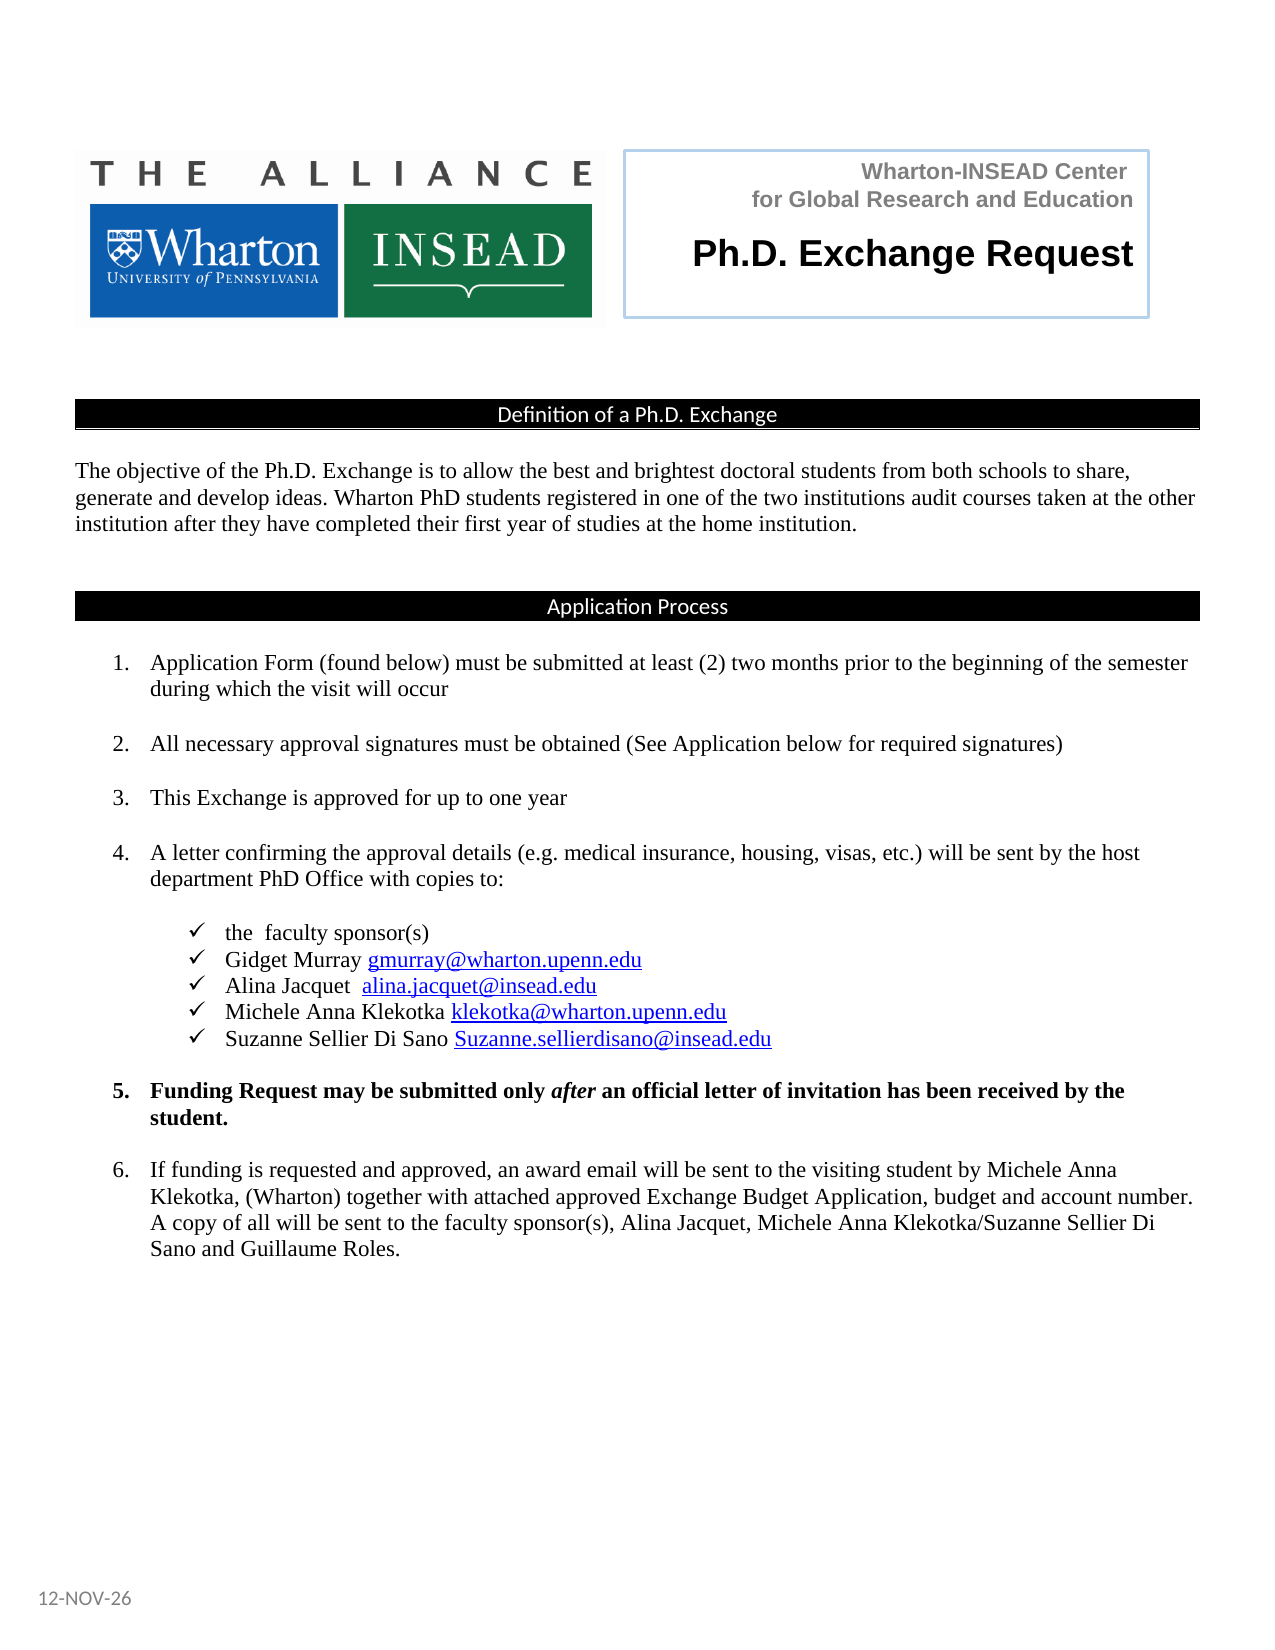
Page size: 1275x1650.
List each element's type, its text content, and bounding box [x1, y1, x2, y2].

list Gidget Murray gmurray@wharton.upenn.edu [187, 946, 1200, 972]
list This Exchange is approved for up to one year [112, 784, 1200, 838]
picture [75, 150, 607, 328]
text The objective of the Ph.D. Exchange is to allow the best and brightest doctoral students from both schools to share, generate and develop ideas. Wharton PhD students registered in one of the two institutions audit courses taken at the other institution after they have completed their first year of studies at the home institution. [75, 457, 1200, 537]
list All necessary approval signatures must be obtained (See Application below for required signatures) [112, 730, 1200, 784]
list A letter confirming the approval details (e.g. medical insurance, housing, visas, etc.) will be sent by the host department PhD Office with copies to: [112, 838, 1200, 919]
list Funding Request may be submitted only after an official letter of invitation has been received by the student. [112, 1077, 1200, 1130]
table_header Application Process [76, 592, 1199, 620]
list the faculty sponsor(s) [187, 919, 1200, 946]
list Alina Jacquet alina.jacquet@insead.edu [187, 972, 1200, 998]
list Suzanne Sellier Di Sano Suzanne.sellierdisano@insead.edu [187, 1025, 1200, 1051]
table_header Definition of a Ph.D. Exchange [76, 400, 1199, 428]
list Application Form (found below) must be submitted at least (2) two months prior to the beginning of the semester during which the visit will occur [112, 649, 1200, 730]
list Michele Anna Klekotka klekotka@wharton.upenn.edu [187, 998, 1200, 1025]
list If funding is requested and approved, an award email will be sent to the visiting student by Michele Anna Klekotka, (Wharton) together with attached approved Exchange Budget Application, budget and account number. A copy of all will be sent to the faculty sponsor(s), Alina Jacquet, Michele Anna Klekotka/Suzanne Sellier Di Sano and Guillaume Roles. [112, 1156, 1200, 1262]
